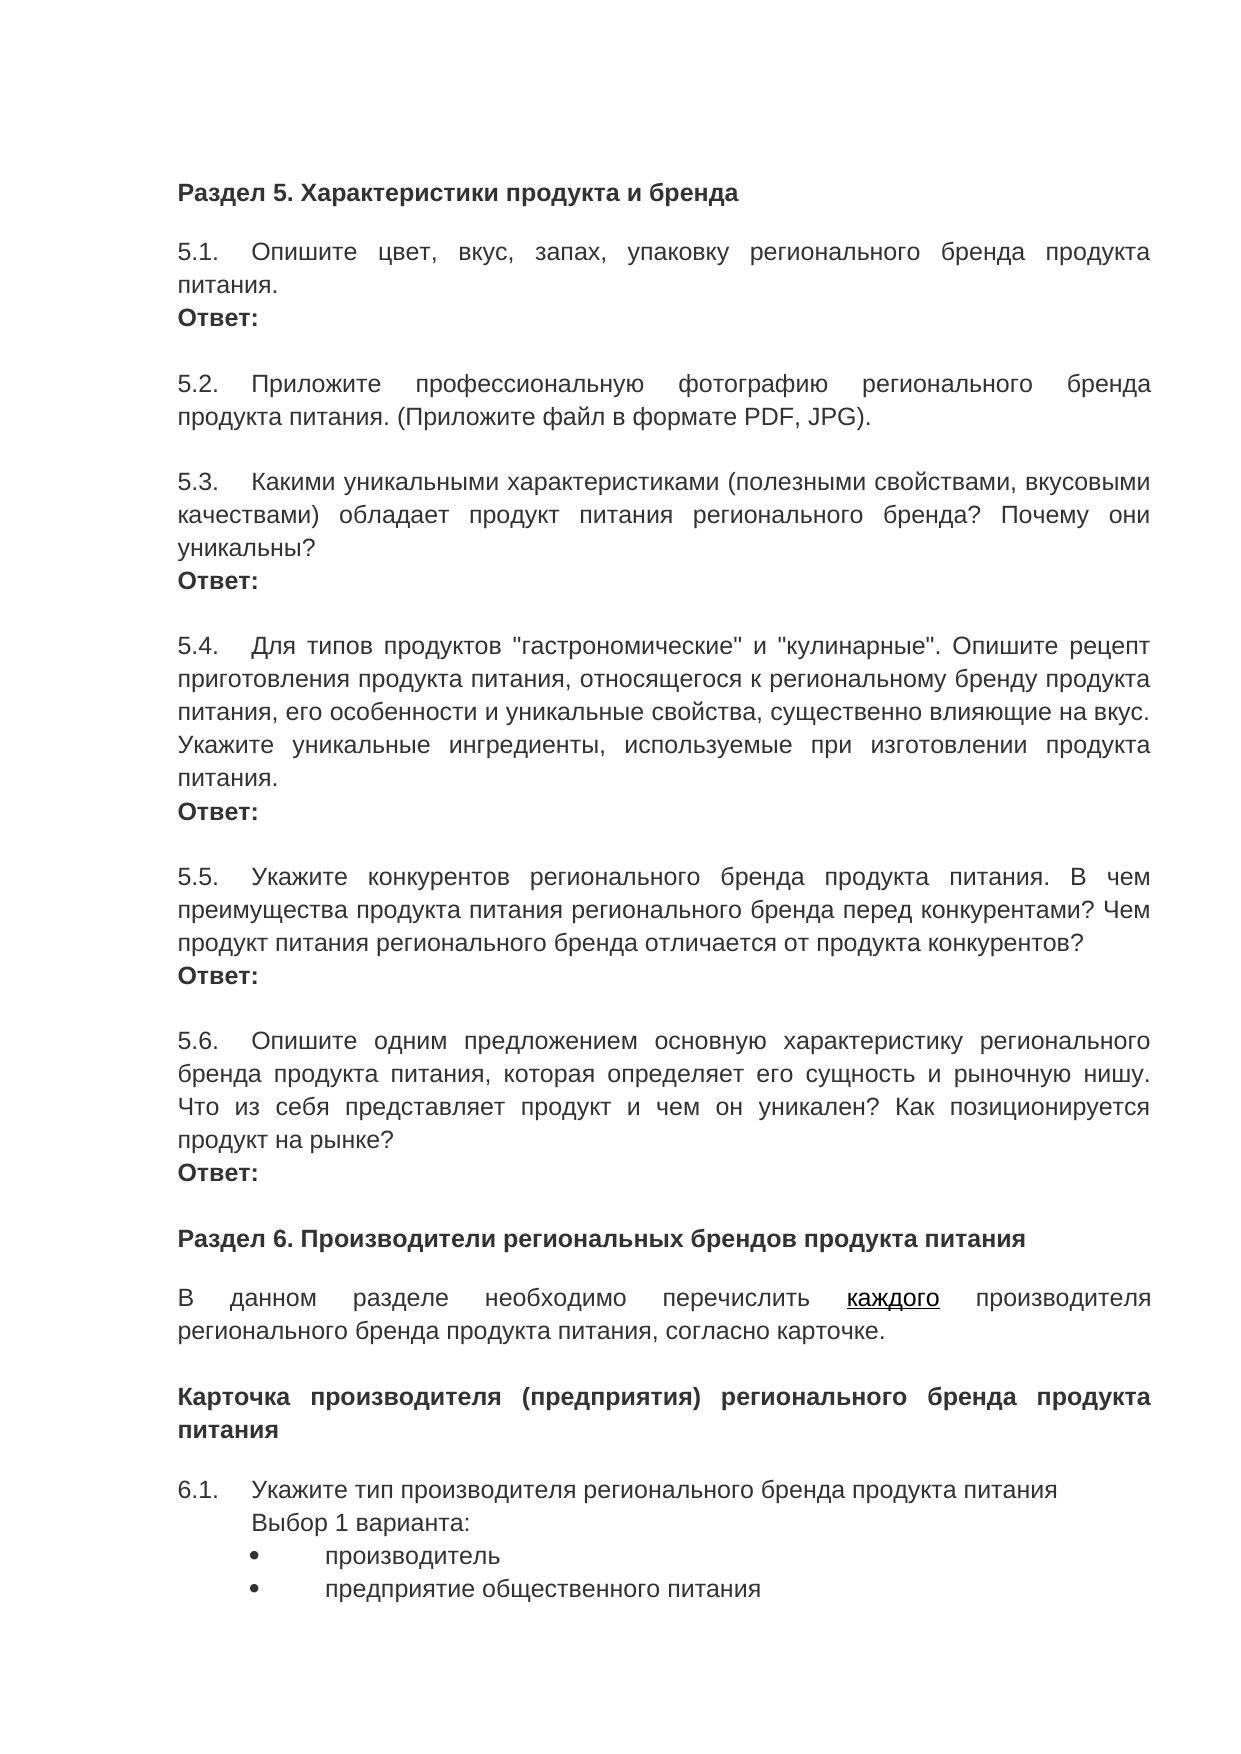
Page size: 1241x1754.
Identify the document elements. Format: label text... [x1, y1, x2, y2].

text В данном разделе необходимо перечислить каждого производителя регионального бренда продукта питания, согласно карточке. [177, 1283, 1152, 1345]
text Ответ: [177, 303, 1152, 332]
text Ответ: [177, 961, 1152, 989]
text 5.2. Приложите профессиональную фотографию регионального бренда продукта питания. (Приложите файл в формате PDF, JPG). [177, 369, 1152, 430]
text Раздел 6. Производители региональных брендов продукта питания [177, 1223, 1152, 1252]
text 5.6. Опишите одним предложением основную характеристику регионального бренда продукта питания, которая определяет его сущность и рыночную нишу. Что из себя представляет продукт и чем он уникален? Как позиционируется продукт на рынке? [177, 1026, 1152, 1154]
text Выбор 1 варианта: [177, 1508, 1152, 1537]
list производитель [250, 1541, 1152, 1570]
text 5.4. Для типов продуктов "гастрономические" и "кулинарные". Опишите рецепт приготовления продукта питания, относящегося к региональному бренду продукта питания, его особенности и уникальные свойства, существенно влияющие на вкус. Укажите уникальные ингредиенты, используемые при изготовлении продукта питания. [177, 631, 1152, 792]
text 5.1. Опишите цвет, вкус, запах, упаковку регионального бренда продукта питания. [177, 237, 1152, 299]
text 5.5. Укажите конкурентов регионального бренда продукта питания. В чем преимущества продукта питания регионального бренда перед конкурентами? Чем продукт питания регионального бренда отличается от продукта конкурентов? [177, 862, 1152, 957]
text 6.1. Укажите тип производителя регионального бренда продукта питания [177, 1475, 1152, 1503]
list предприятие общественного питания [250, 1574, 1152, 1603]
text 5.3. Какими уникальными характеристиками (полезными свойствами, вкусовыми качествами) обладает продукт питания регионального бренда? Почему они уникальны? [177, 467, 1152, 562]
text Раздел 5. Характеристики продукта и бренда [177, 178, 1152, 206]
text Ответ: [177, 1158, 1152, 1187]
text Ответ: [177, 566, 1152, 595]
text Ответ: [177, 796, 1152, 825]
text Карточка производителя (предприятия) регионального бренда продукта питания [177, 1382, 1152, 1444]
